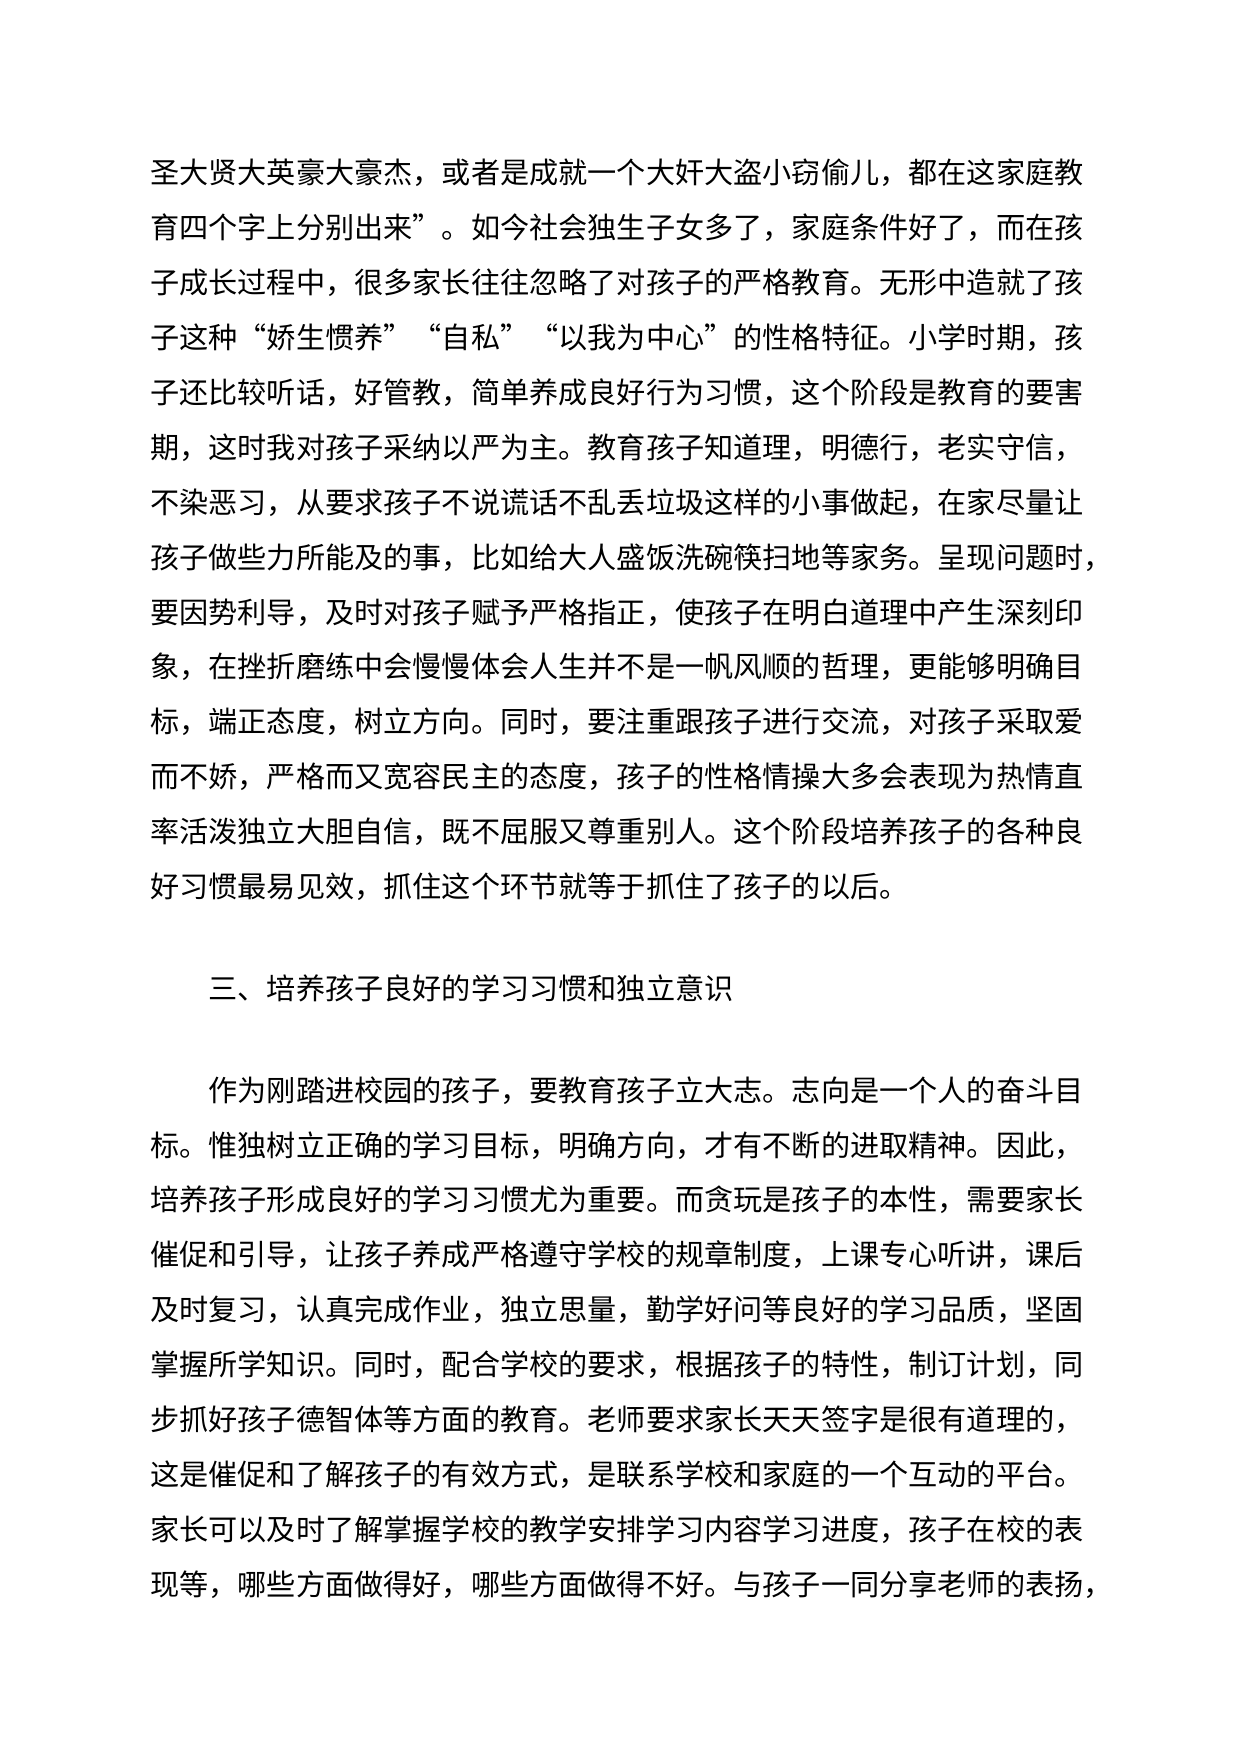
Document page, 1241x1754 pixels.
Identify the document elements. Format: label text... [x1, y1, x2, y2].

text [150, 1067, 1090, 1603]
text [150, 150, 1090, 906]
text 三、培养孩子良好的学习习惯和独立意识 [150, 965, 1090, 1008]
